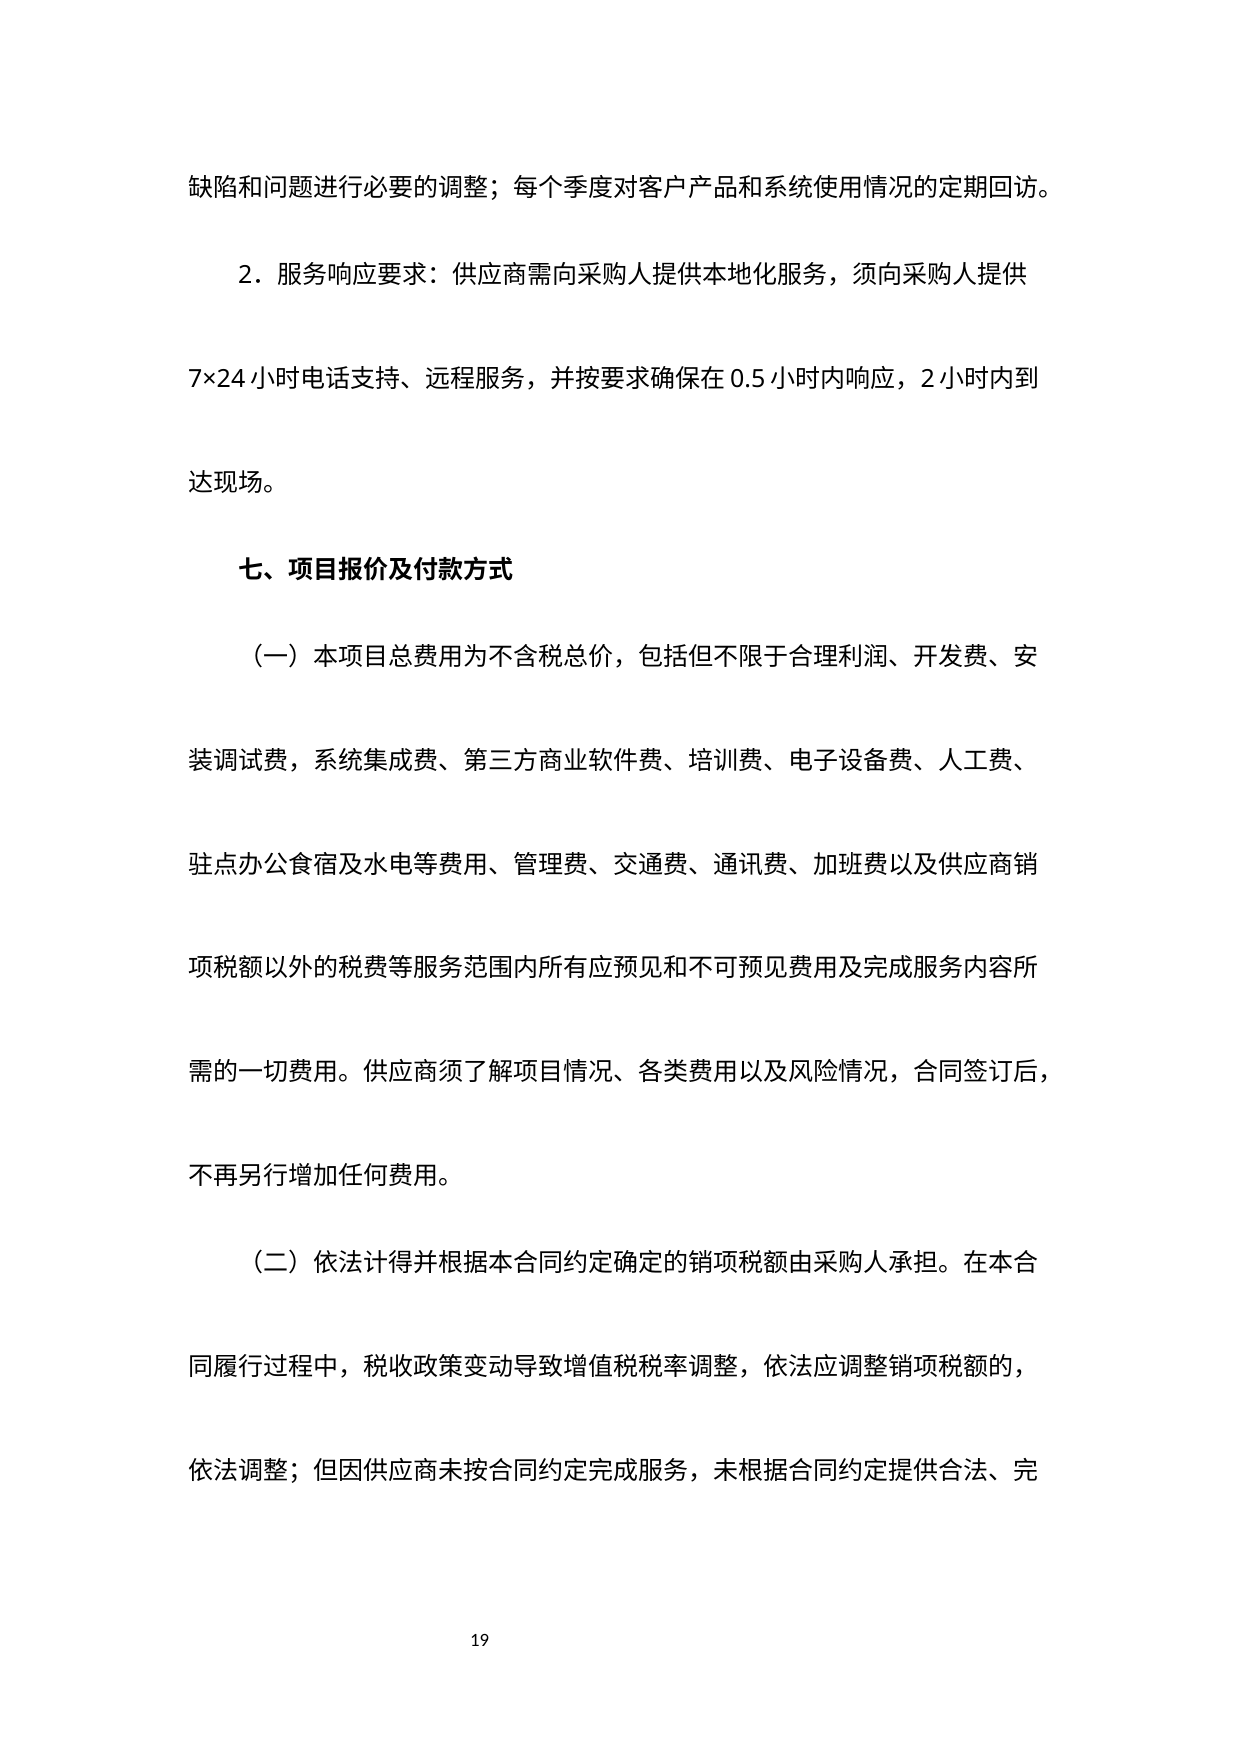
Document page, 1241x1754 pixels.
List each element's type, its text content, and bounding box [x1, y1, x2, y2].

text 2．服务响应要求：供应商需向采购人提供本地化服务，须向采购人提供7×24小时电话支持、远程服务，并按要求确保在0.5小时内响应，2小时内到达现场。 [188, 238, 1052, 515]
text 七、项目报价及付款方式 [188, 533, 1052, 602]
text （一）本项目总费用为不含税总价，包括但不限于合理利润、开发费、安装调试费，系统集成费、第三方商业软件费、培训费、电子设备费、人工费、驻点办公食宿及水电等费用、管理费、交通费、通讯费、加班费以及供应商销项税额以外的税费等服务范围内所有应预见和不可预见费用及完成服务内容所需的一切费用。供应商须了解项目情况、各类费用以及风险情况，合同签订后，不再另行增加任何费用。 [188, 620, 1052, 1208]
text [188, 151, 1052, 220]
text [188, 1226, 1052, 1503]
